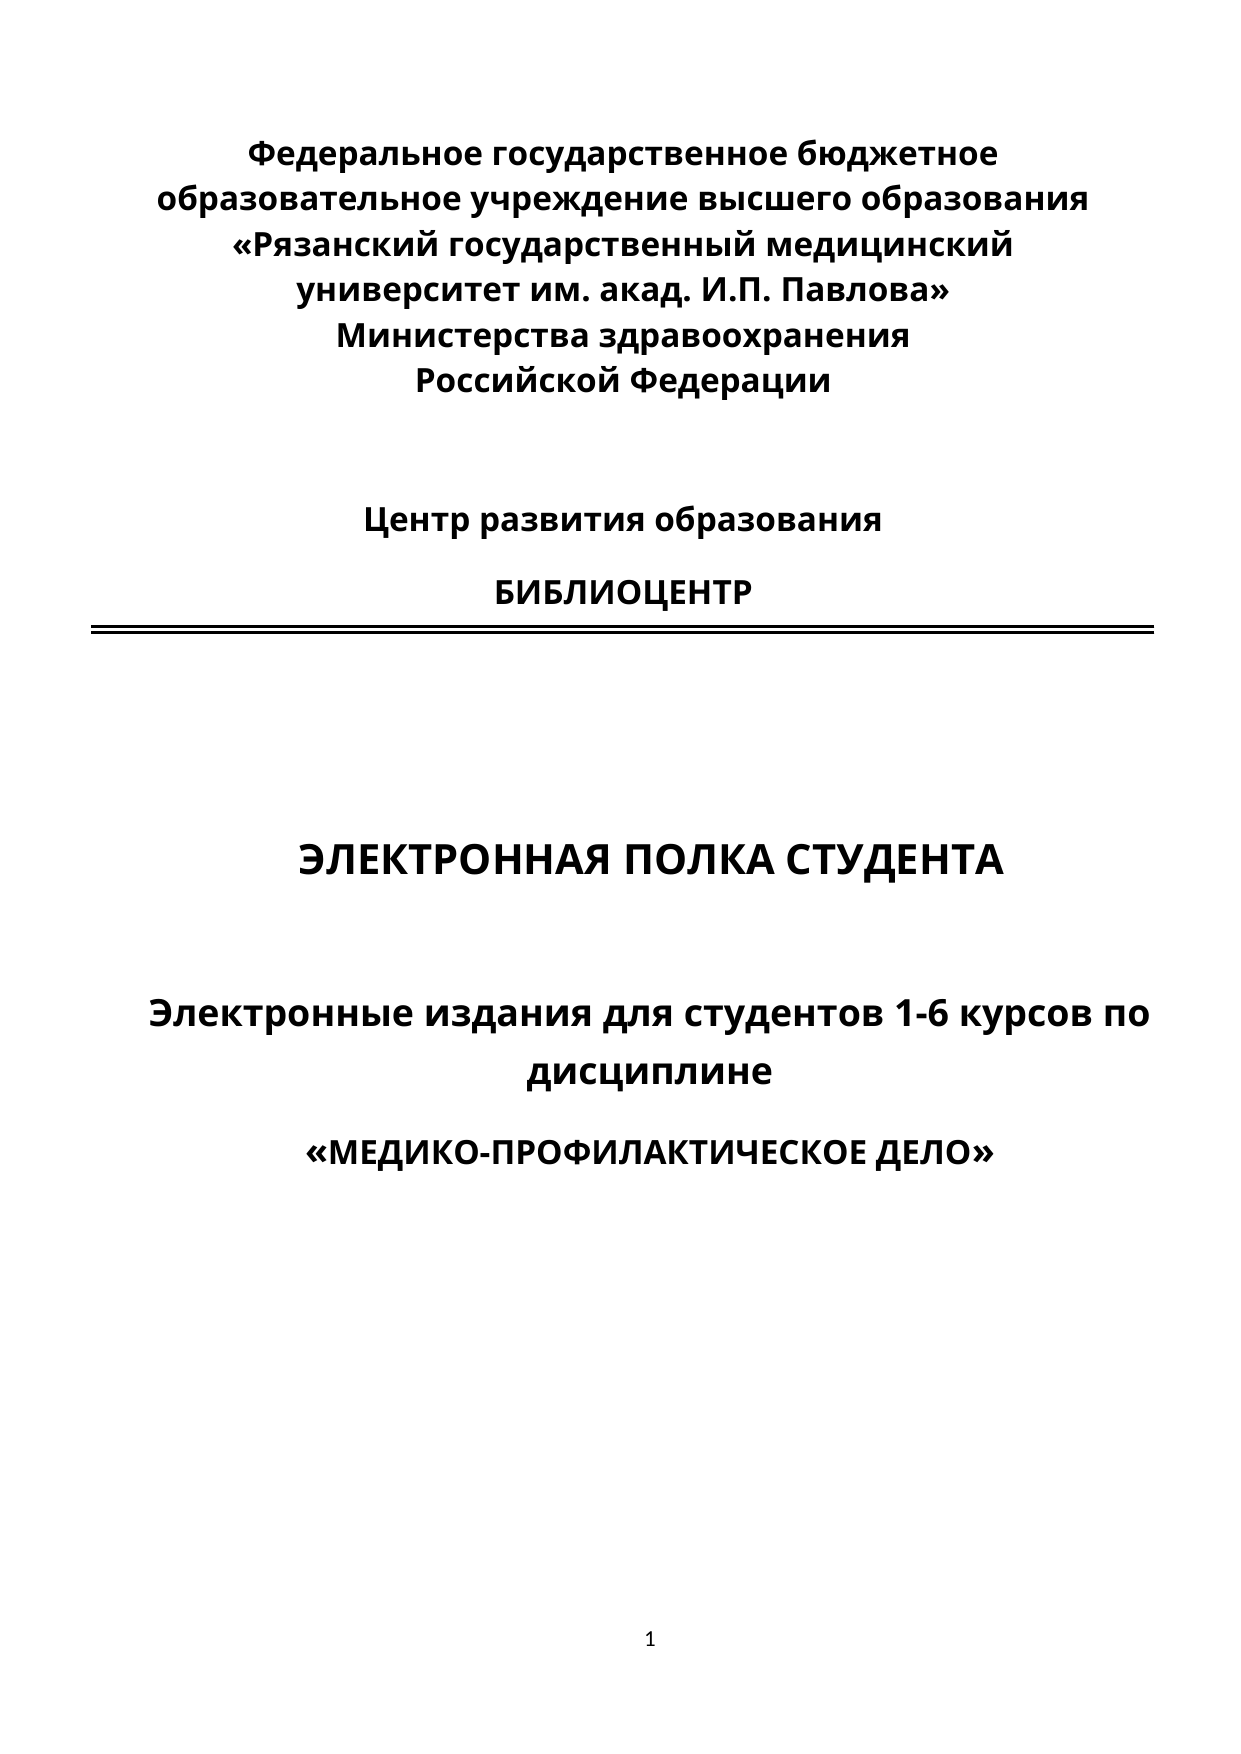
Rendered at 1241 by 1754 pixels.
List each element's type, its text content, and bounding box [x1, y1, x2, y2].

text ЭЛЕКТРОННАЯ ПОЛКА СТУДЕНТА [148, 829, 1154, 886]
text Министерства здравоохранения [92, 311, 1154, 357]
text университет им. акад. И.П. Павлова» [92, 266, 1154, 311]
text Федеральное государственное бюджетное образовательное учреждение высшего образования [92, 130, 1154, 221]
text «Рязанский государственный медицинский [92, 221, 1154, 266]
text «МЕДИКО-ПРОФИЛАКТИЧЕСКОЕ ДЕЛО» [148, 1124, 1152, 1175]
text Российской Федерации [92, 357, 1154, 402]
text Электронные издания для студентов 1-6 курсов по дисциплине [148, 986, 1152, 1096]
text БИБЛИОЦЕНТР [91, 569, 1154, 625]
text Центр развития образования [91, 496, 1154, 542]
